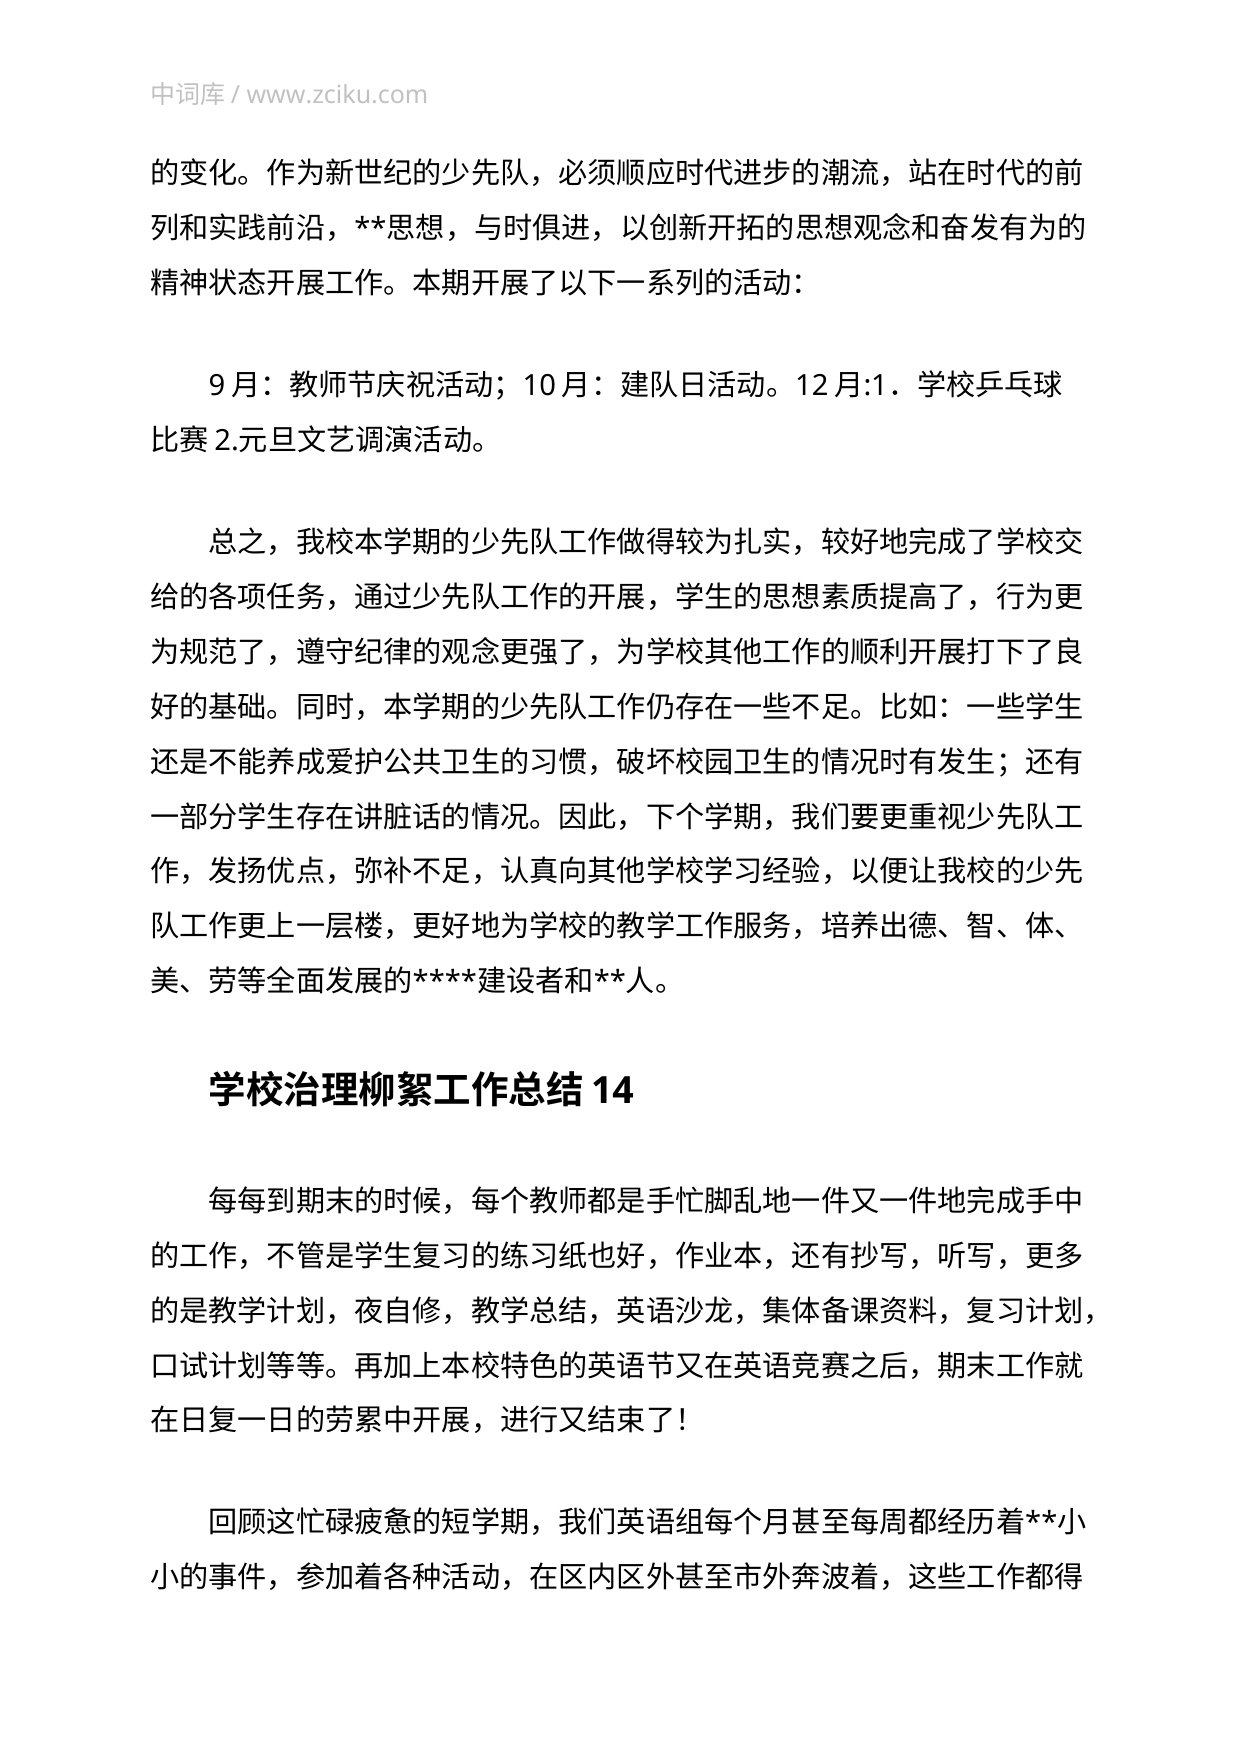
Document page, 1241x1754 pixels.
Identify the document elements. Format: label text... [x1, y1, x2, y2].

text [150, 1499, 1090, 1596]
text 总之，我校本学期的少先队工作做得较为扎实，较好地完成了学校交给的各项任务，通过少先队工作的开展，学生的思想素质提高了，行为更为规范了，遵守纪律的观念更强了，为学校其他工作的顺利开展打下了良好的基础。同时，本学期的少先队工作仍存在一些不足。比如：一些学生还是不能养成爱护公共卫生的习惯，破坏校园卫生的情况时有发生；还有一部分学生存在讲脏话的情况。因此，下个学期，我们要更重视少先队工作，发扬优点，弥补不足，认真向其他学校学习经验，以便让我校的少先队工作更上一层楼，更好地为学校的教学工作服务，培养出德、智、体、美、劳等全面发展的****建设者和**人。 [150, 519, 1090, 1000]
text 学校治理柳絮工作总结14 [150, 1060, 1090, 1114]
text 每每到期末的时候，每个教师都是手忙脚乱地一件又一件地完成手中的工作，不管是学生复习的练习纸也好，作业本，还有抄写，听写，更多的是教学计划，夜自修，教学总结，英语沙龙，集体备课资料，复习计划，口试计划等等。再加上本校特色的英语节又在英语竞赛之后，期末工作就在日复一日的劳累中开展，进行又结束了！ [150, 1177, 1090, 1439]
text 9月：教师节庆祝活动；10月：建队日活动。12月:1．学校乒乓球比赛2.元旦文艺调演活动。 [150, 362, 1090, 459]
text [150, 150, 1090, 302]
